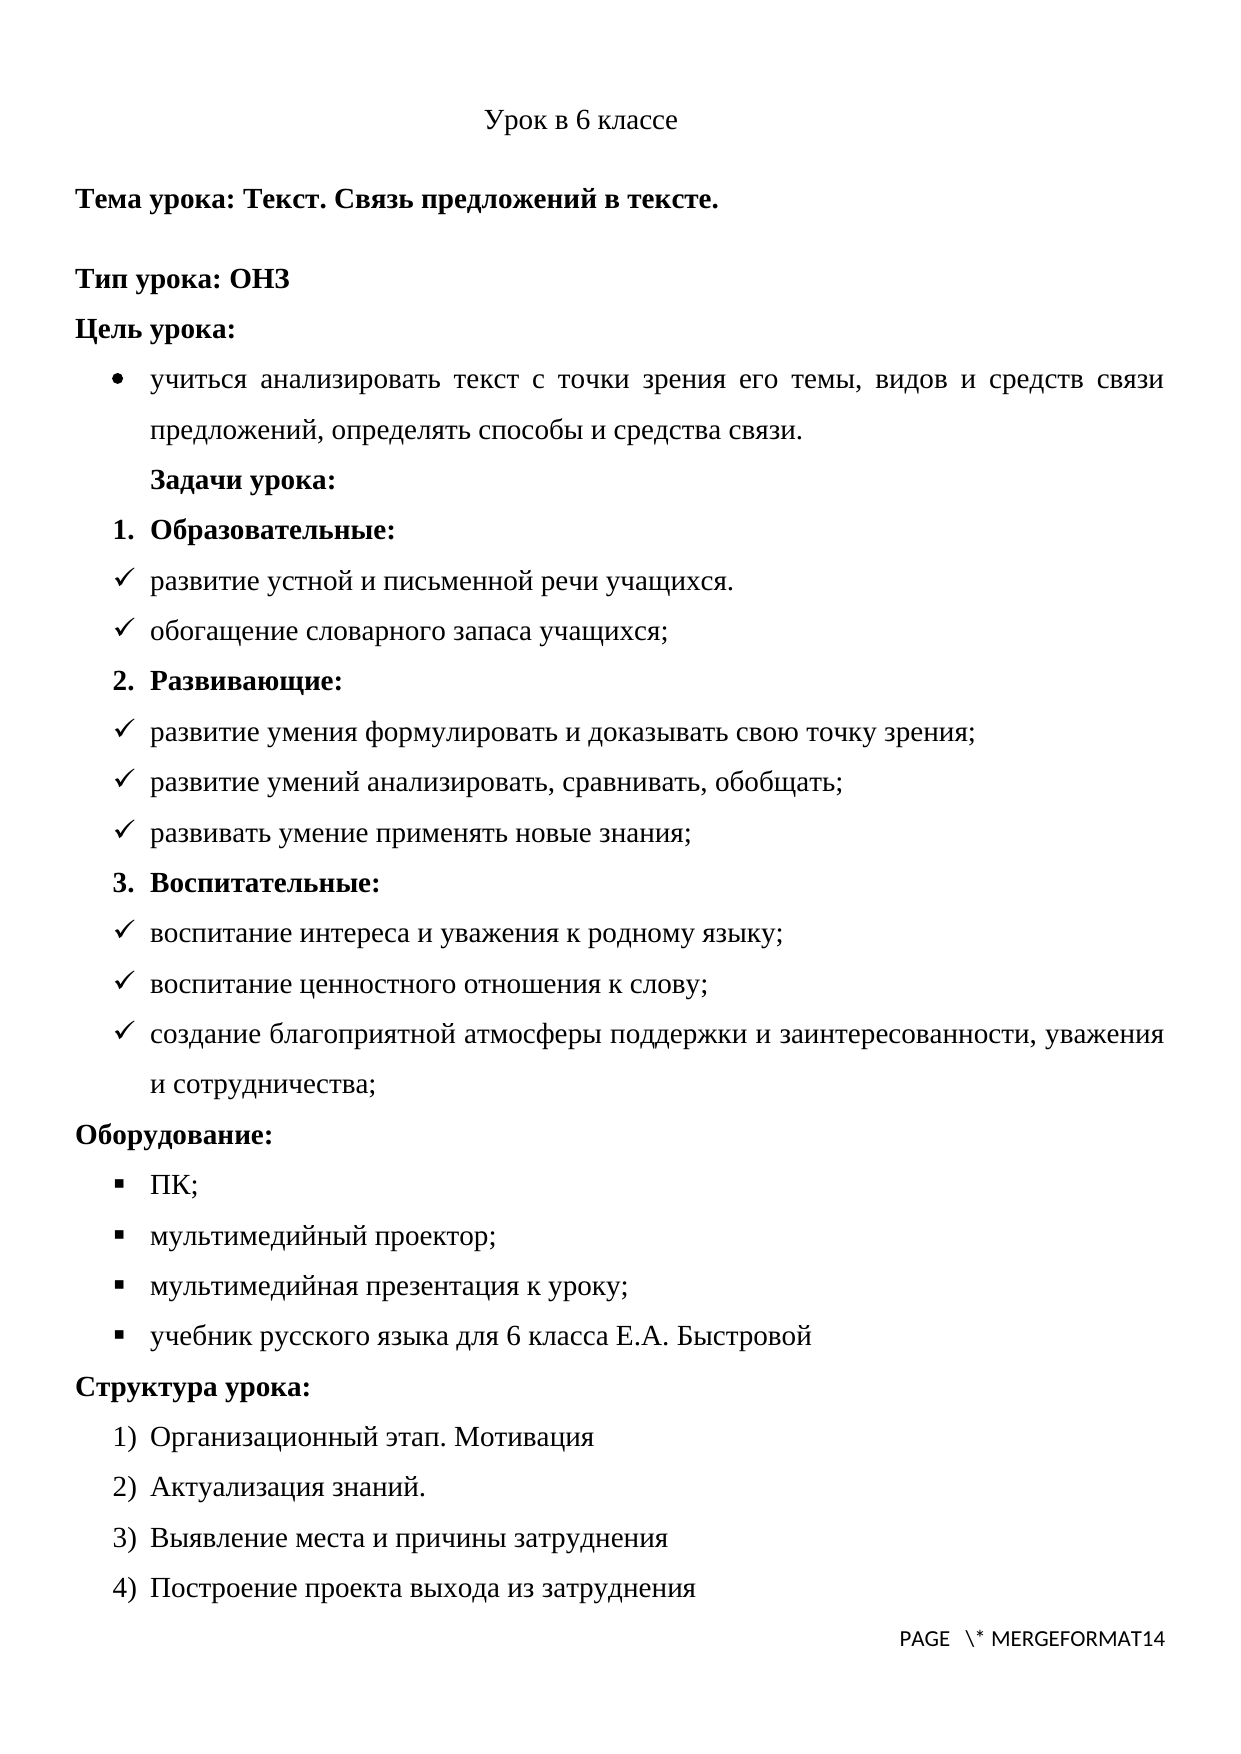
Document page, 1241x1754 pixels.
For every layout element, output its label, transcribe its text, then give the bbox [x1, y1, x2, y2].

text Цель урока: [75, 311, 1165, 344]
list воспитание интереса и уважения к родному языку; [112, 915, 1165, 949]
list обогащение словарного запаса учащихся; [112, 613, 1165, 647]
list Построение проекта выхода из затруднения [112, 1570, 1165, 1604]
list Выявление места и причины затруднения [112, 1520, 1165, 1553]
list развивать умение применять новые знания; [112, 815, 1165, 848]
list развитие умений анализировать, сравнивать, обобщать; [112, 764, 1165, 798]
list ПК; [112, 1167, 1165, 1201]
list учебник русского языка для 6 класса Е.А. Быстровой [112, 1318, 1165, 1352]
list мультимедийный проектор; [112, 1218, 1165, 1251]
text Структура урока: [75, 1369, 1165, 1402]
list учиться анализировать текст с точки зрения его темы, видов и средств связи предложений, определять способы и средства связи. [112, 361, 1165, 445]
list Воспитательные: [112, 865, 1165, 899]
list создание благоприятной атмосферы поддержки и заинтересованности, уважения и сотрудничества; [112, 1016, 1165, 1100]
list развитие устной и письменной речи учащихся. [112, 563, 1106, 596]
list Развивающие: [112, 663, 1165, 697]
text Урок в 6 классе [75, 102, 1165, 135]
list Образовательные: [112, 512, 1165, 546]
list Организационный этап. Мотивация [112, 1419, 1165, 1453]
list Актуализация знаний. [112, 1469, 1165, 1503]
text Тип урока: ОНЗ [75, 261, 1165, 294]
list мультимедийная презентация к уроку; [112, 1268, 1165, 1302]
list развитие умения формулировать и доказывать свою точку зрения; [112, 714, 1165, 747]
list Задачи урока: [150, 462, 1165, 496]
text Оборудование: [75, 1117, 1165, 1151]
text Тема урока: Текст. Связь предложений в тексте. [75, 181, 1165, 215]
list воспитание ценностного отношения к слову; [112, 966, 1165, 999]
